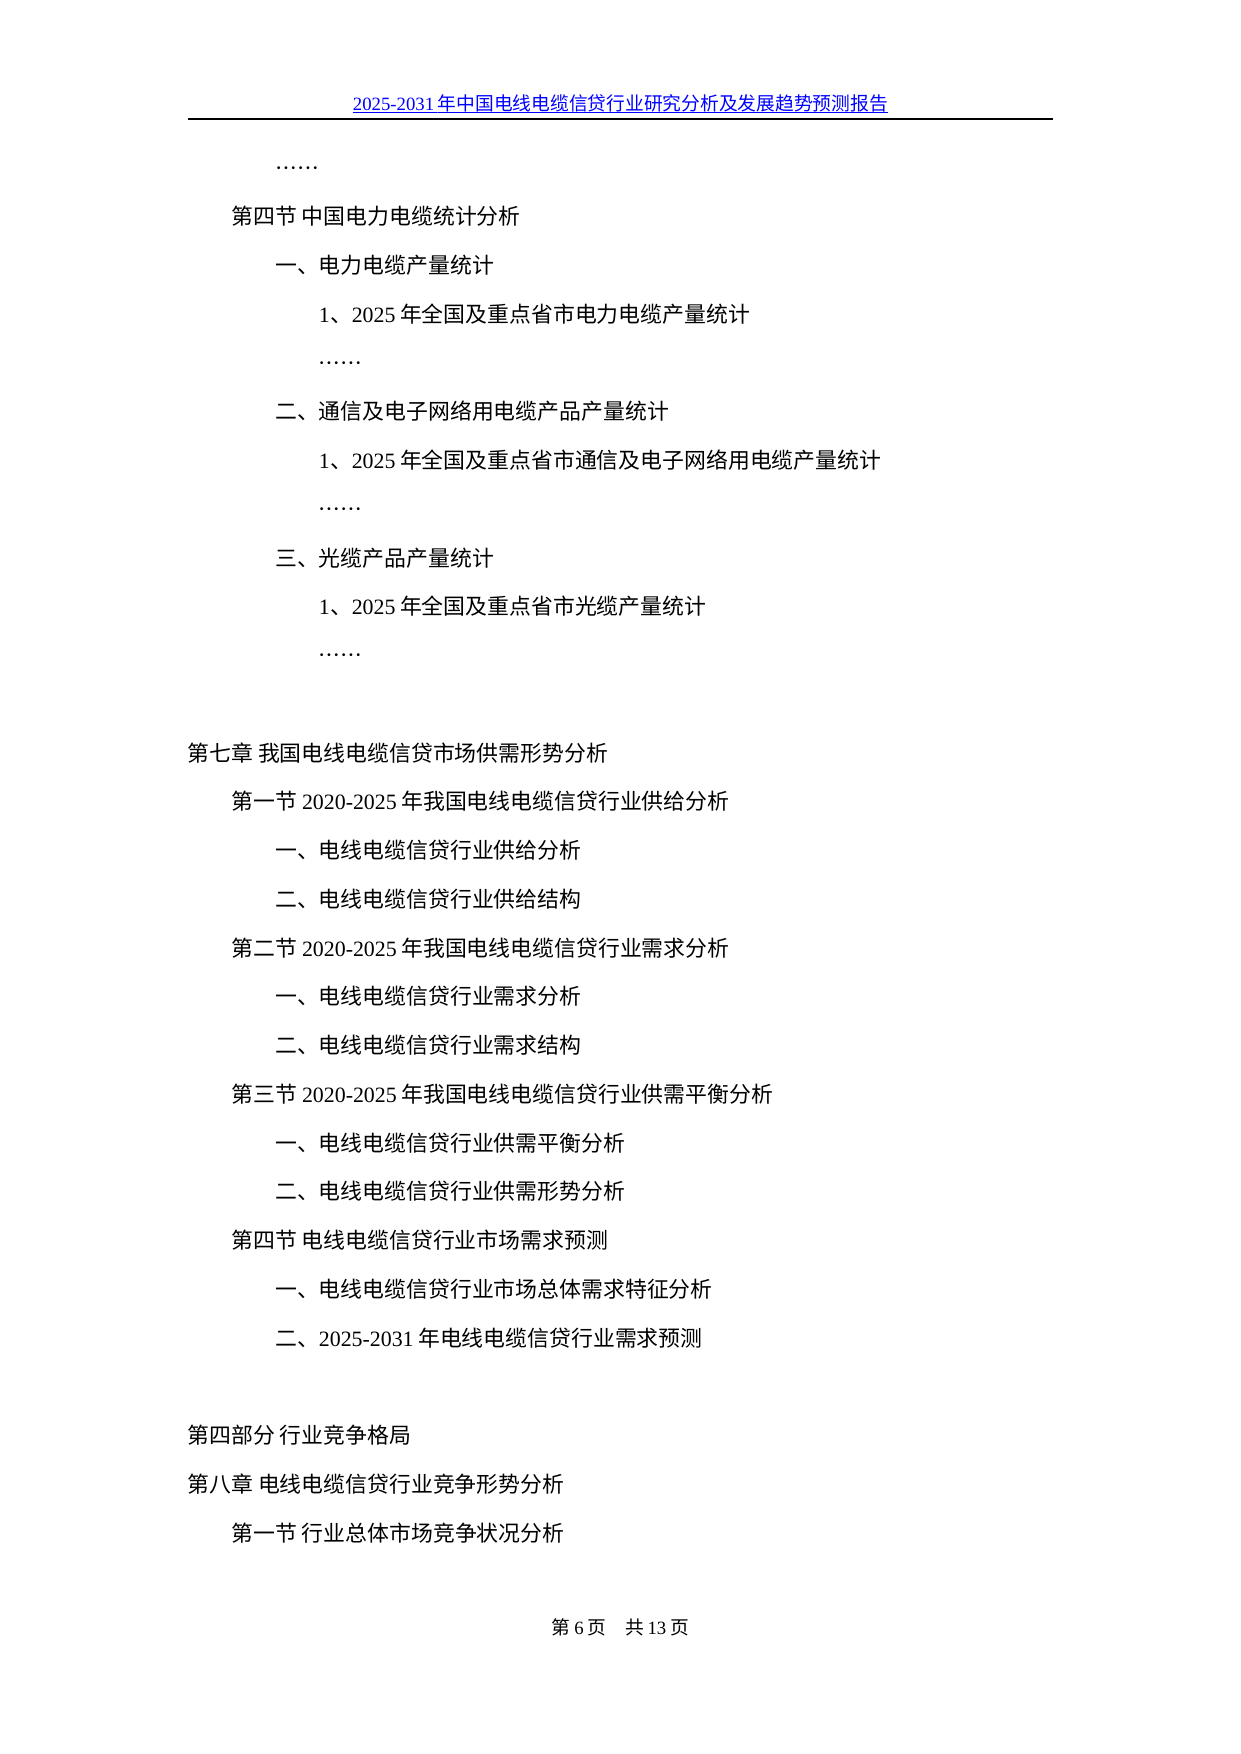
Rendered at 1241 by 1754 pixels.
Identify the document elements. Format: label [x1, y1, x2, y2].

text [187, 150, 1053, 1548]
